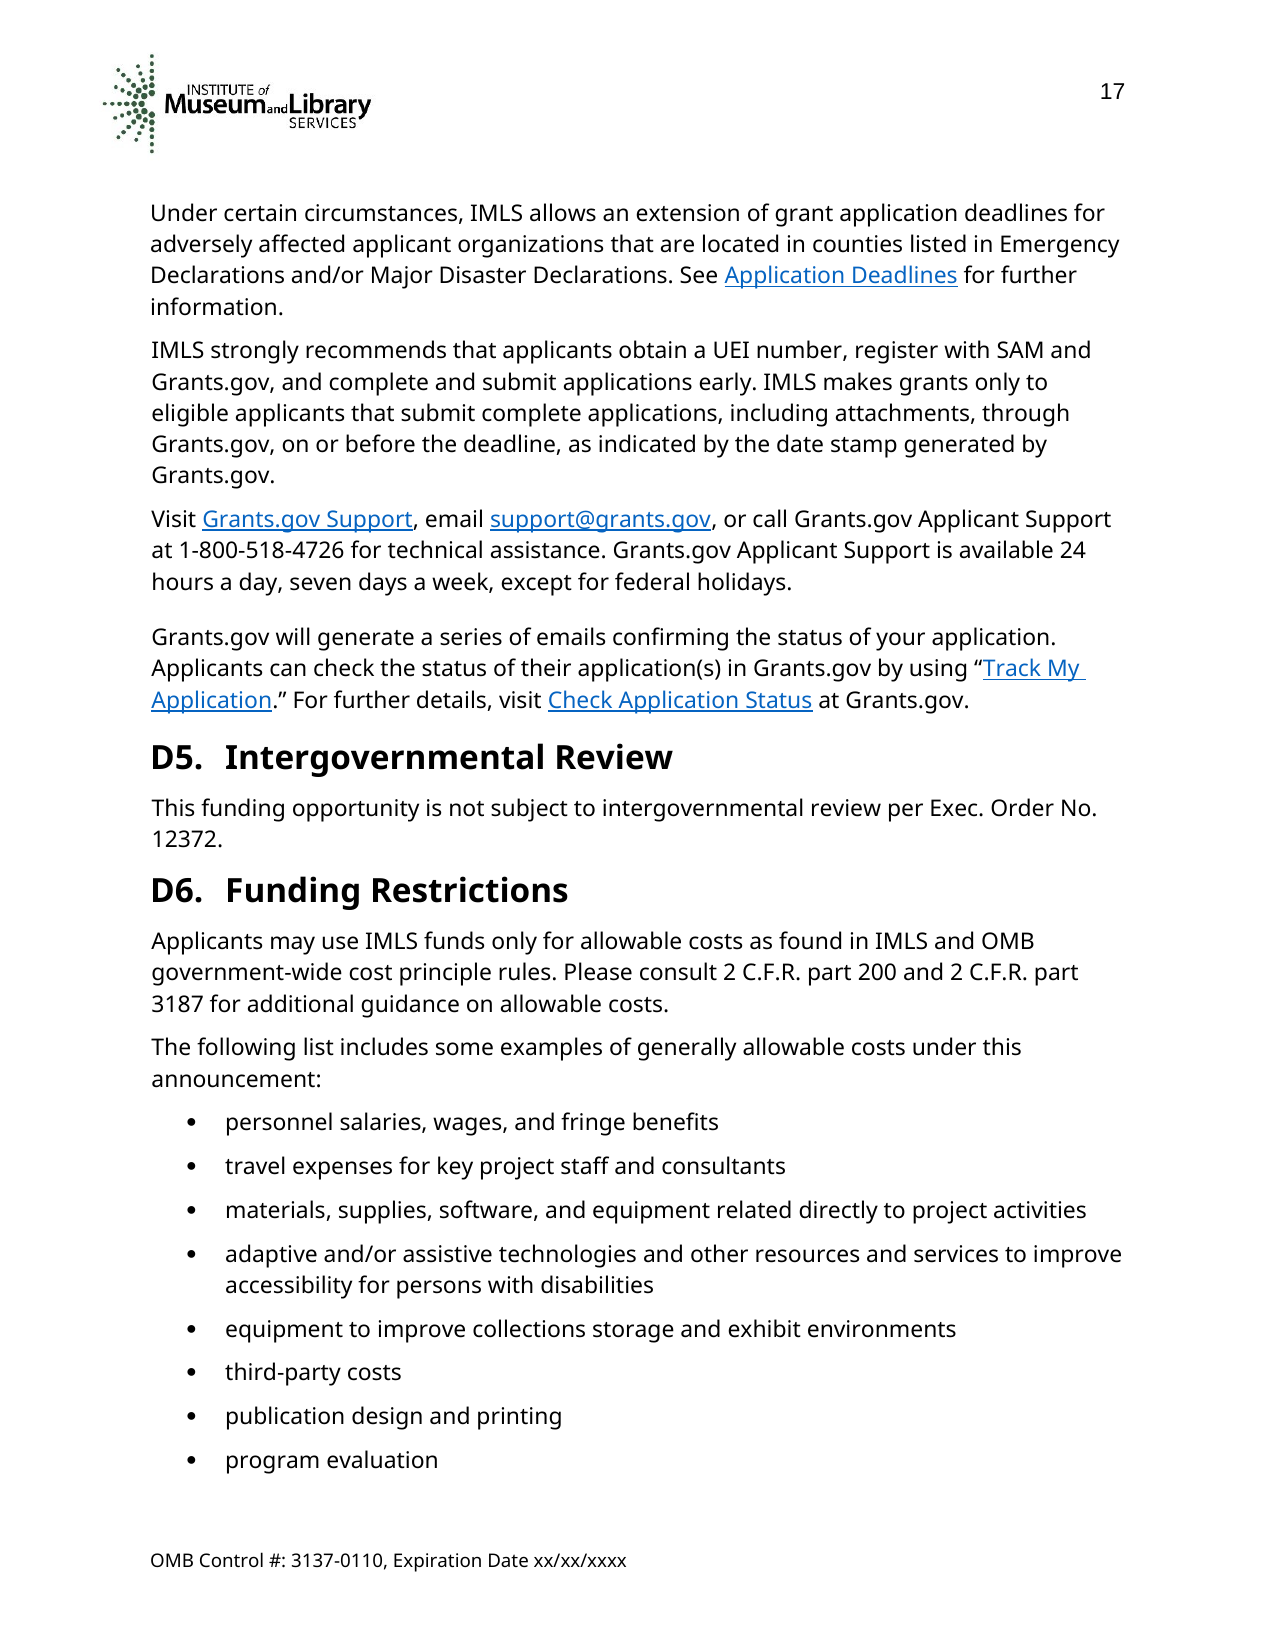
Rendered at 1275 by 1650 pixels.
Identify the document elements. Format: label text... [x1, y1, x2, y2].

list third-party costs [187, 1356, 1125, 1387]
list equipment to improve collections storage and exhibit environments [187, 1312, 1125, 1344]
subtitle D5. Intergovernmental Review [150, 734, 1125, 779]
text Applicants may use IMLS funds only for allowable costs as found in IMLS and OMB government-wide cost principle rules. Please consult 2 C.F.R. part 200 and 2 C.F.R. part 3187 for additional guidance on allowable costs. [151, 925, 1125, 1019]
list program evaluation [187, 1444, 1125, 1475]
list publication design and printing [187, 1400, 1125, 1431]
list adaptive and/or assistive technologies and other resources and services to improve accessibility for persons with disabilities [187, 1237, 1125, 1300]
list materials, supplies, software, and equipment related directly to project activities [187, 1194, 1125, 1225]
text Grants.gov will generate a series of emails confirming the status of your application. Applicants can check the status of their application(s) in Grants.gov by using “Track My Application.” For further details, visit Check Application Status at Grants.gov. [151, 621, 1125, 715]
subtitle D6. Funding Restrictions [150, 867, 1125, 912]
text IMLS strongly recommends that applicants obtain a UEI number, register with SAM and Grants.gov, and complete and submit applications early. IMLS makes grants only to eligible applicants that submit complete applications, including attachments, through Grants.gov, on or before the deadline, as indicated by the date stamp generated by Grants.gov. [151, 334, 1125, 490]
text Visit Grants.gov Support, email support@grants.gov, or call Grants.gov Applicant Support at 1-800-518-4726 for technical assistance. Grants.gov Applicant Support is available 24 hours a day, seven days a week, except for federal holidays. [151, 503, 1125, 597]
picture [99, 40, 380, 167]
list travel expenses for key project staff and consultants [187, 1150, 1125, 1181]
text This funding opportunity is not subject to intergovernmental review per Exec. Order No. 12372. [151, 792, 1125, 854]
text The following list includes some examples of generally allowable costs under this announcement: [151, 1031, 1125, 1094]
list personnel salaries, wages, and fringe benefits [187, 1106, 1125, 1137]
text Under certain circumstances, IMLS allows an extension of grant application deadlines for adversely affected applicant organizations that are located in counties listed in Emergency Declarations and/or Major Disaster Declarations. See Application Deadlines for further information. [150, 197, 1124, 322]
